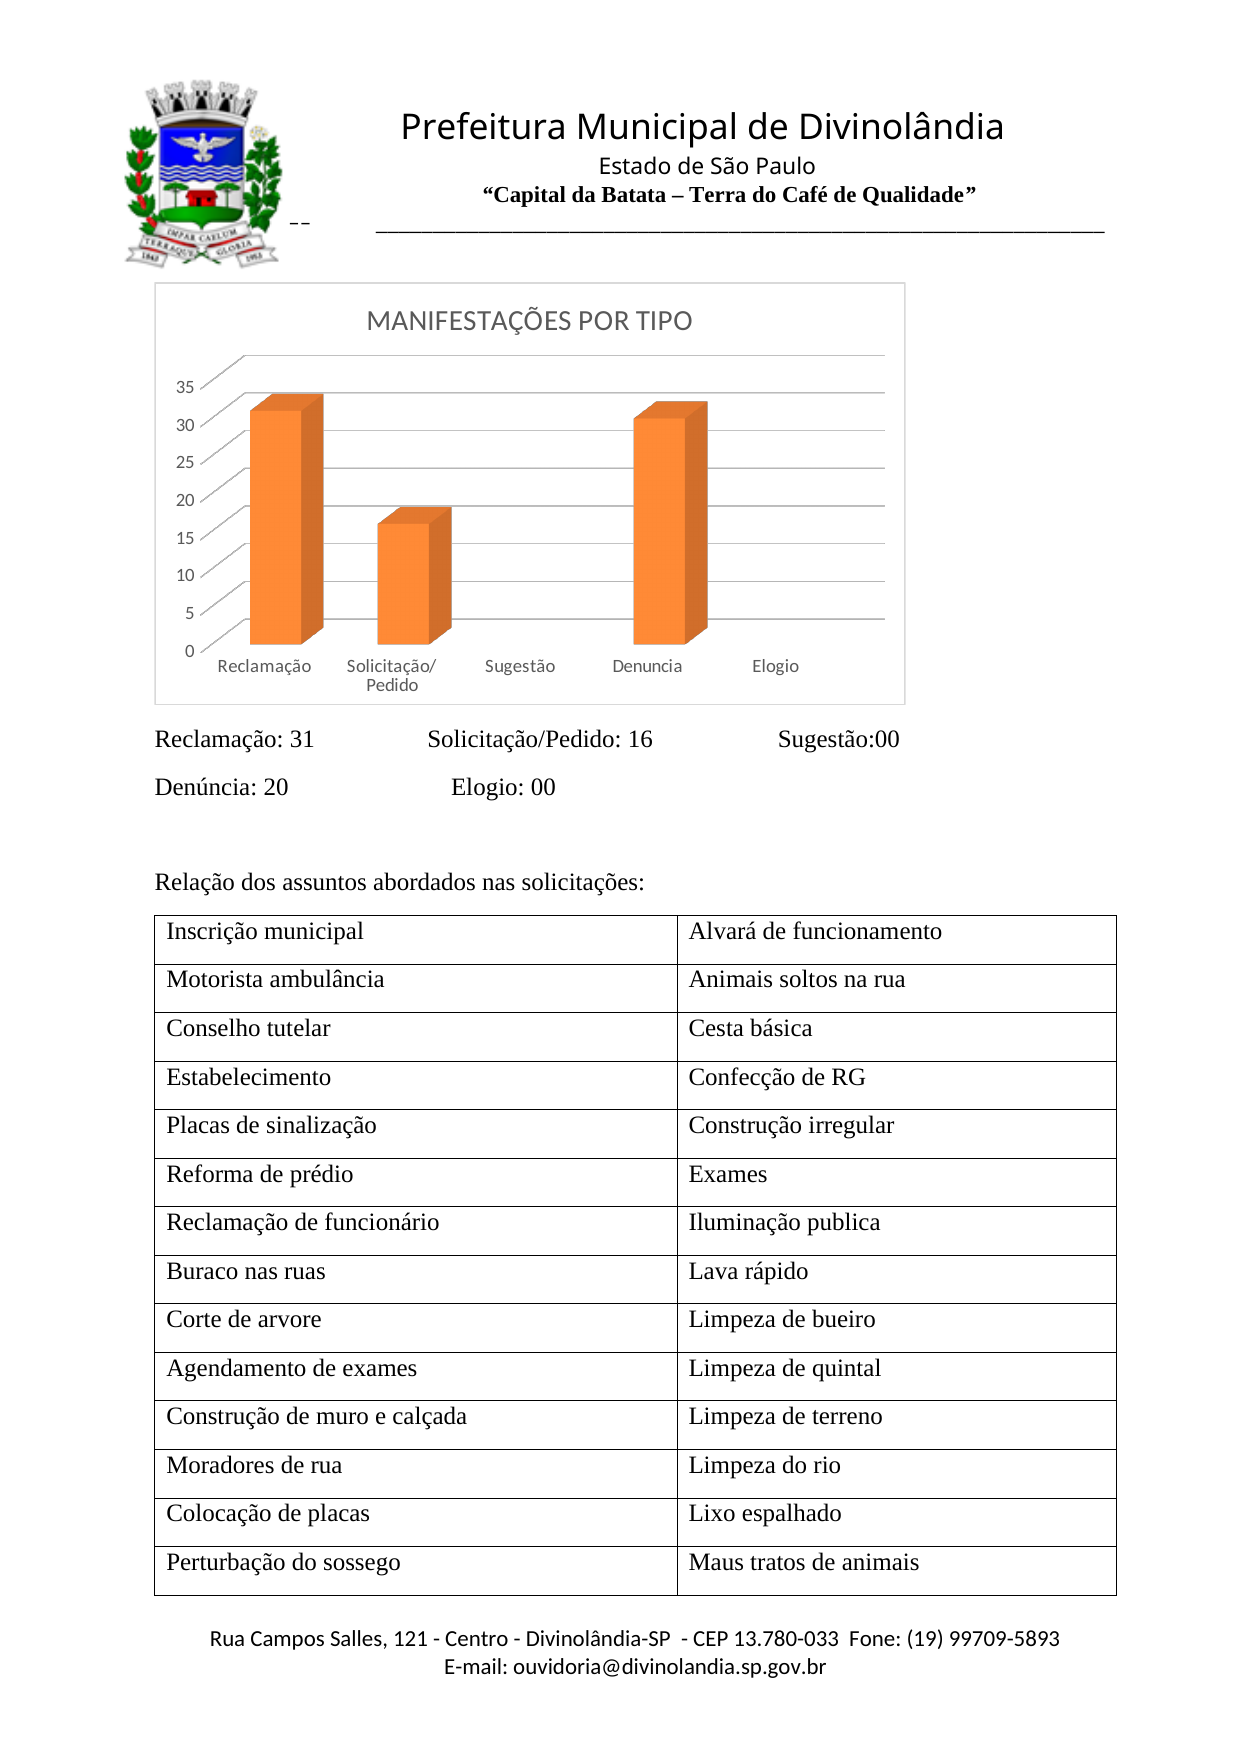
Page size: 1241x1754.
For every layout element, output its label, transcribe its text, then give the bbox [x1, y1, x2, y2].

table_cell Reforma de prédio [155, 1159, 677, 1206]
table_cell Conselho tutelar [155, 1013, 677, 1061]
table_cell Animais soltos na rua [678, 965, 1116, 1012]
table_cell Limpeza de terreno [678, 1401, 1116, 1449]
table_cell Limpeza de bueiro [678, 1304, 1116, 1352]
table_cell Placas de sinalização [155, 1110, 677, 1158]
table_cell Moradores de rua [155, 1450, 677, 1497]
table_cell Limpeza de quintal [678, 1353, 1116, 1400]
table_cell Estabelecimento [155, 1062, 677, 1109]
table_cell Construção de muro e calçada [155, 1401, 677, 1449]
table_cell Iluminação publica [678, 1207, 1116, 1255]
table_cell Lixo espalhado [678, 1499, 1116, 1546]
picture [84, 59, 320, 303]
table_cell Corte de arvore [155, 1304, 677, 1352]
table_cell Maus tratos de animais [678, 1547, 1116, 1594]
table_cell Motorista ambulância [155, 965, 677, 1012]
table_cell Colocação de placas [155, 1499, 677, 1546]
text Reclamação: 31 Solicitação/Pedido: 16 Sugestão:00 [154, 724, 1117, 753]
text Relação dos assuntos abordados nas solicitações: [154, 867, 1117, 896]
table_cell Confecção de RG [678, 1062, 1116, 1109]
table_cell Lava rápido [678, 1256, 1116, 1303]
text Denúncia: 20 Elogio: 00 [154, 772, 1117, 801]
table_cell Perturbação do sossego [155, 1547, 677, 1594]
table_header Alvará de funcionamento [678, 916, 1116, 963]
table_cell Reclamação de funcionário [155, 1207, 677, 1255]
table_cell Agendamento de exames [155, 1353, 677, 1400]
table_cell Limpeza do rio [678, 1450, 1116, 1497]
table_header Inscrição municipal [155, 916, 677, 963]
table_cell Buraco nas ruas [155, 1256, 677, 1303]
table_cell Exames [678, 1159, 1116, 1206]
table_cell Cesta básica [678, 1013, 1116, 1061]
table_cell Construção irregular [678, 1110, 1116, 1158]
